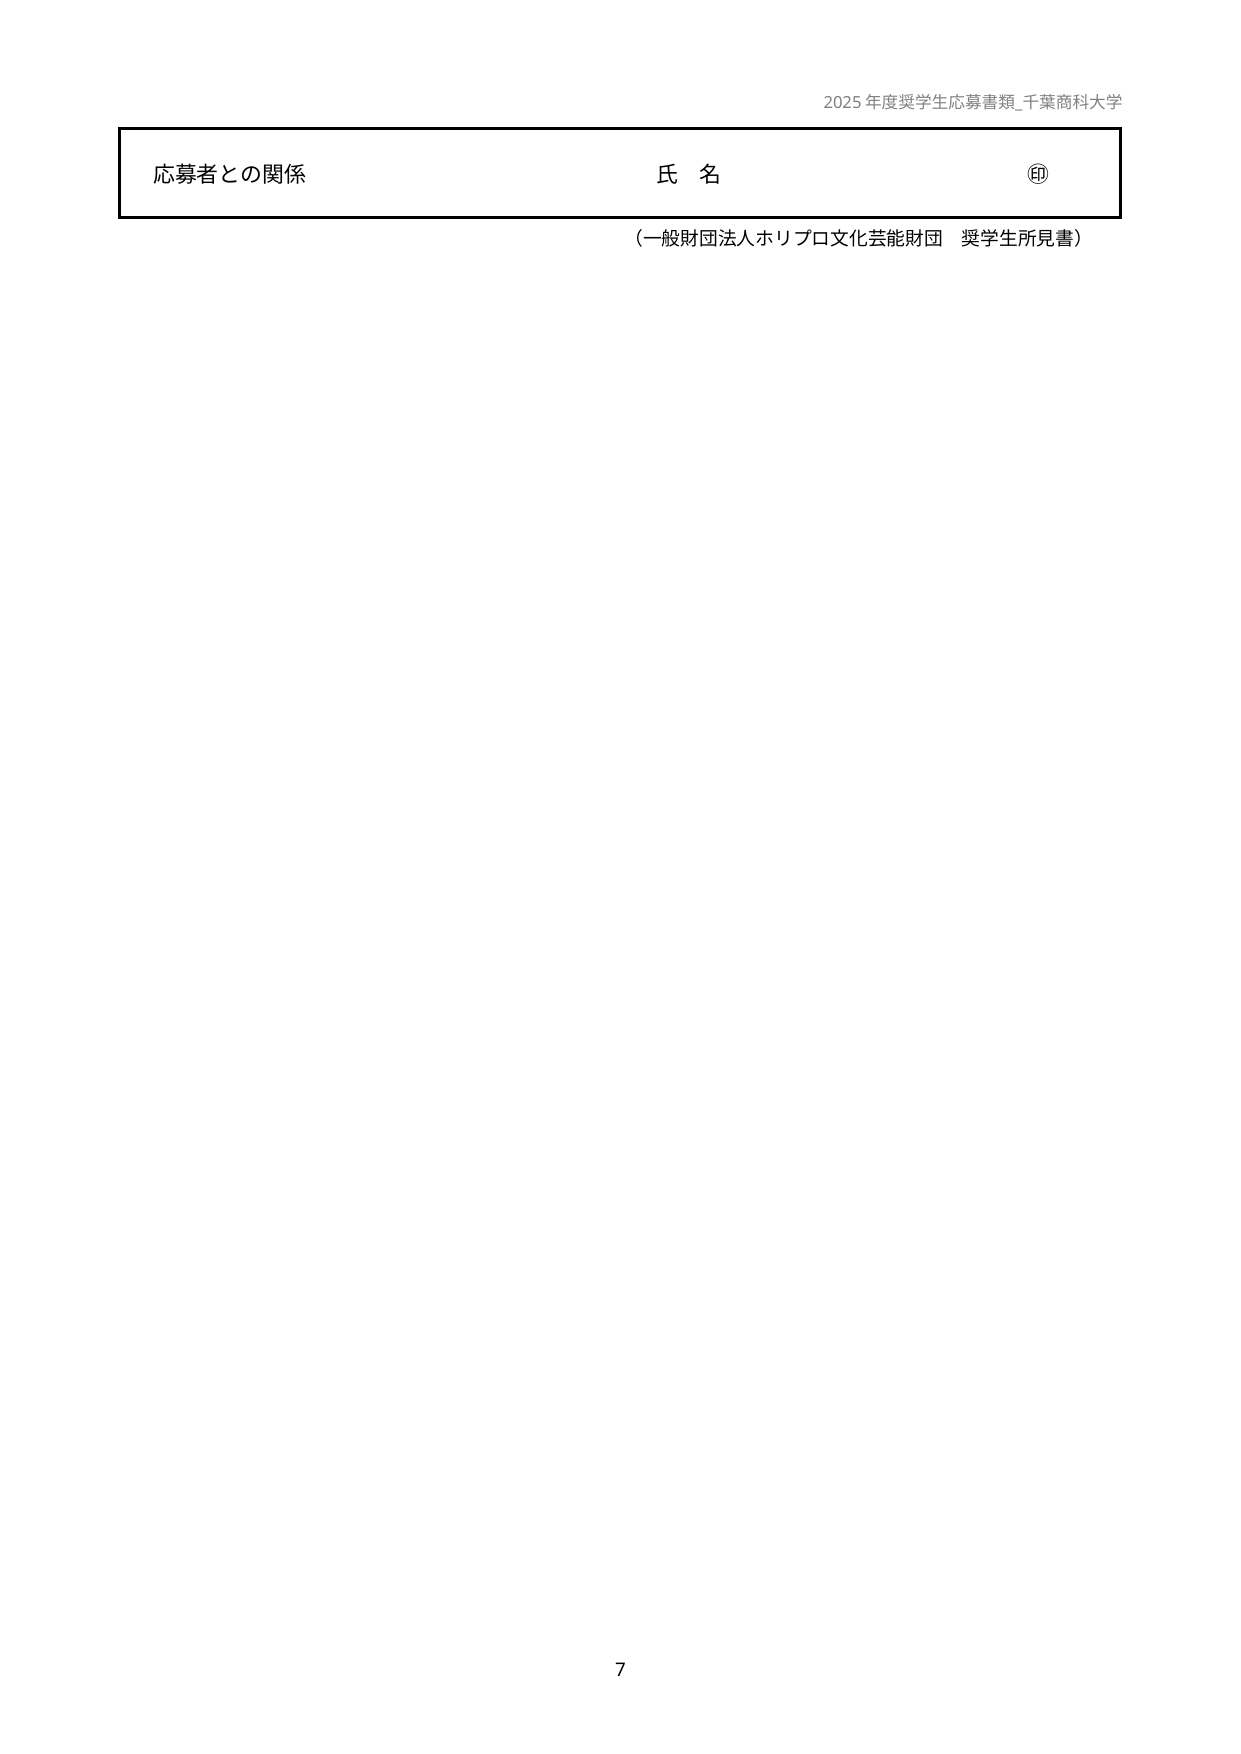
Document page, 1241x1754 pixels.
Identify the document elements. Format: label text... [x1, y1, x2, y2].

text （一般財団法人ホリプロ文化芸能財団 奨学生所見書） [118, 219, 1093, 256]
table_cell 応募者との関係 氏 名 ㊞ [121, 130, 1119, 216]
